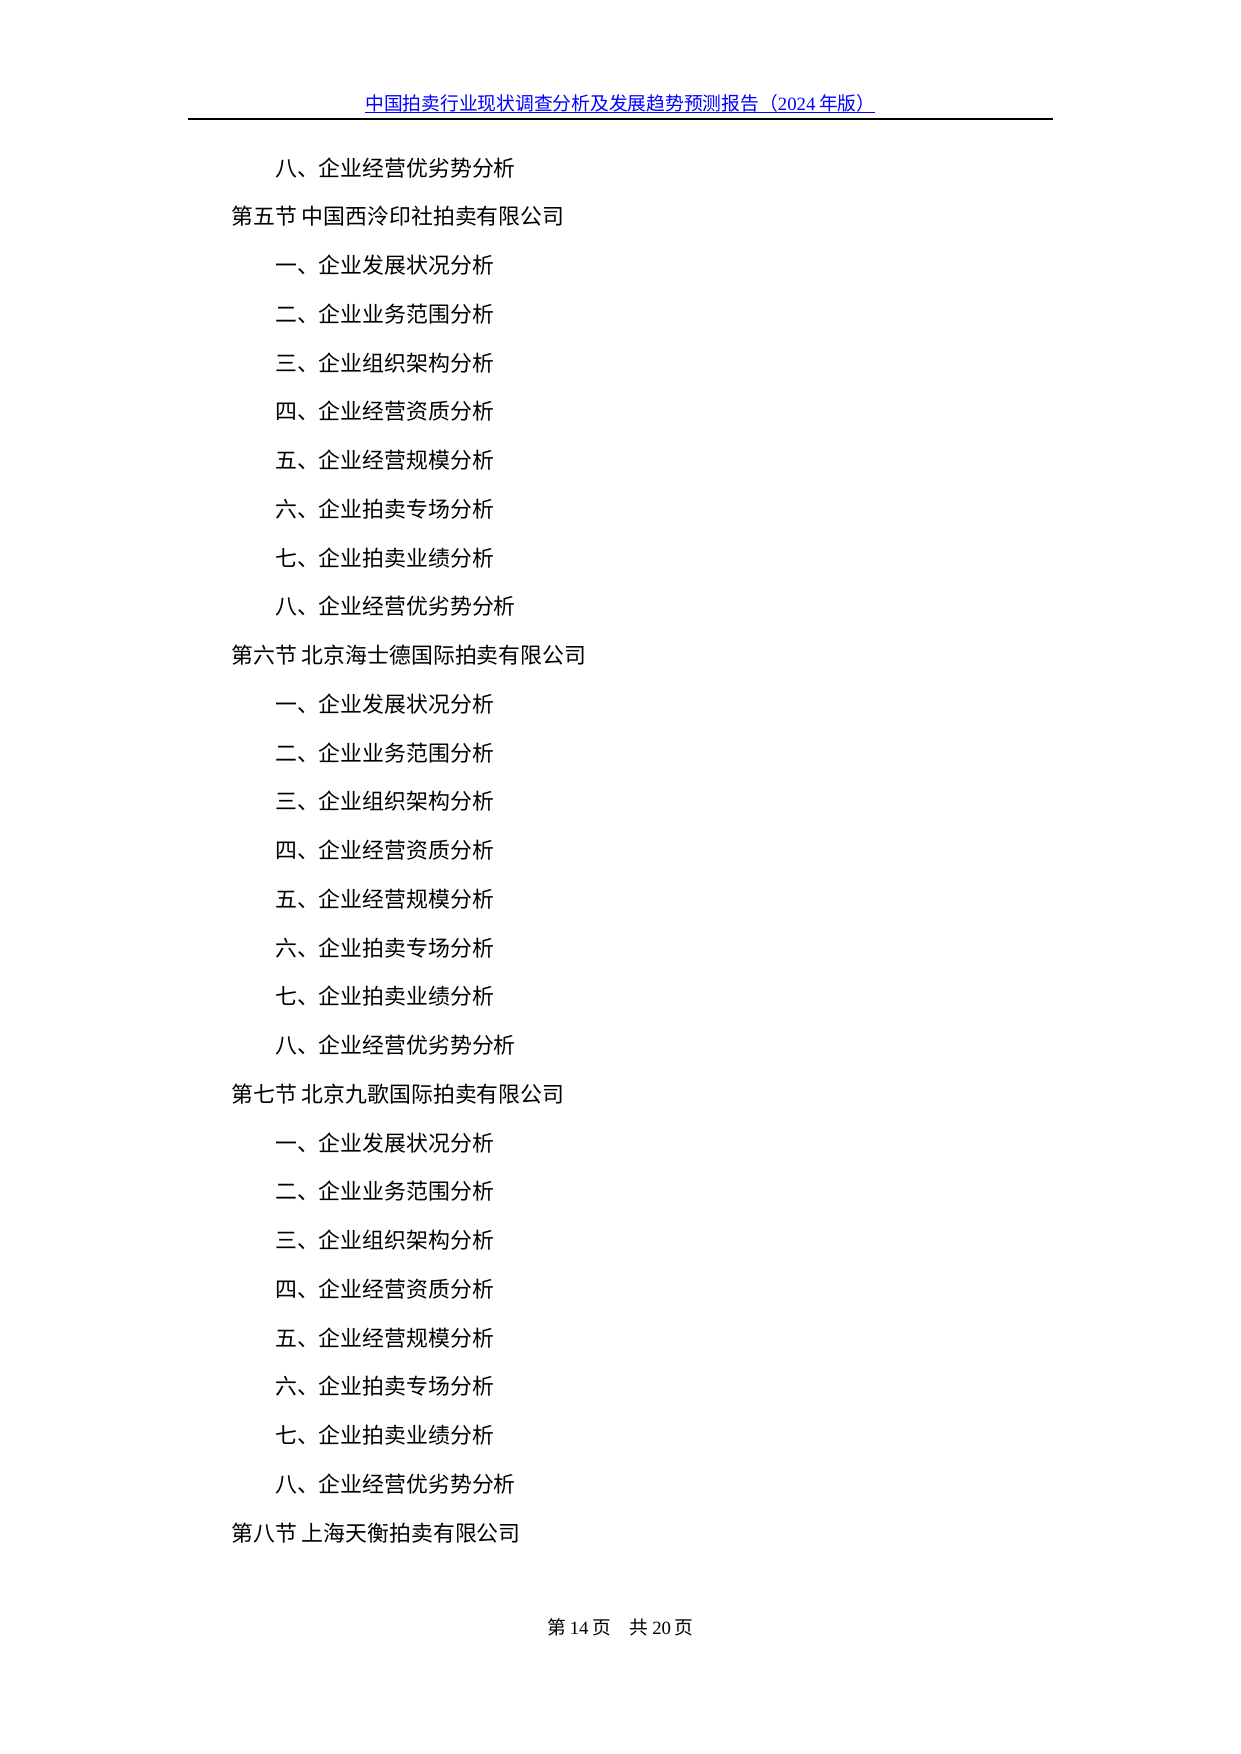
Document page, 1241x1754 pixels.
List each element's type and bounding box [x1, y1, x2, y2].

text [187, 150, 1053, 1548]
